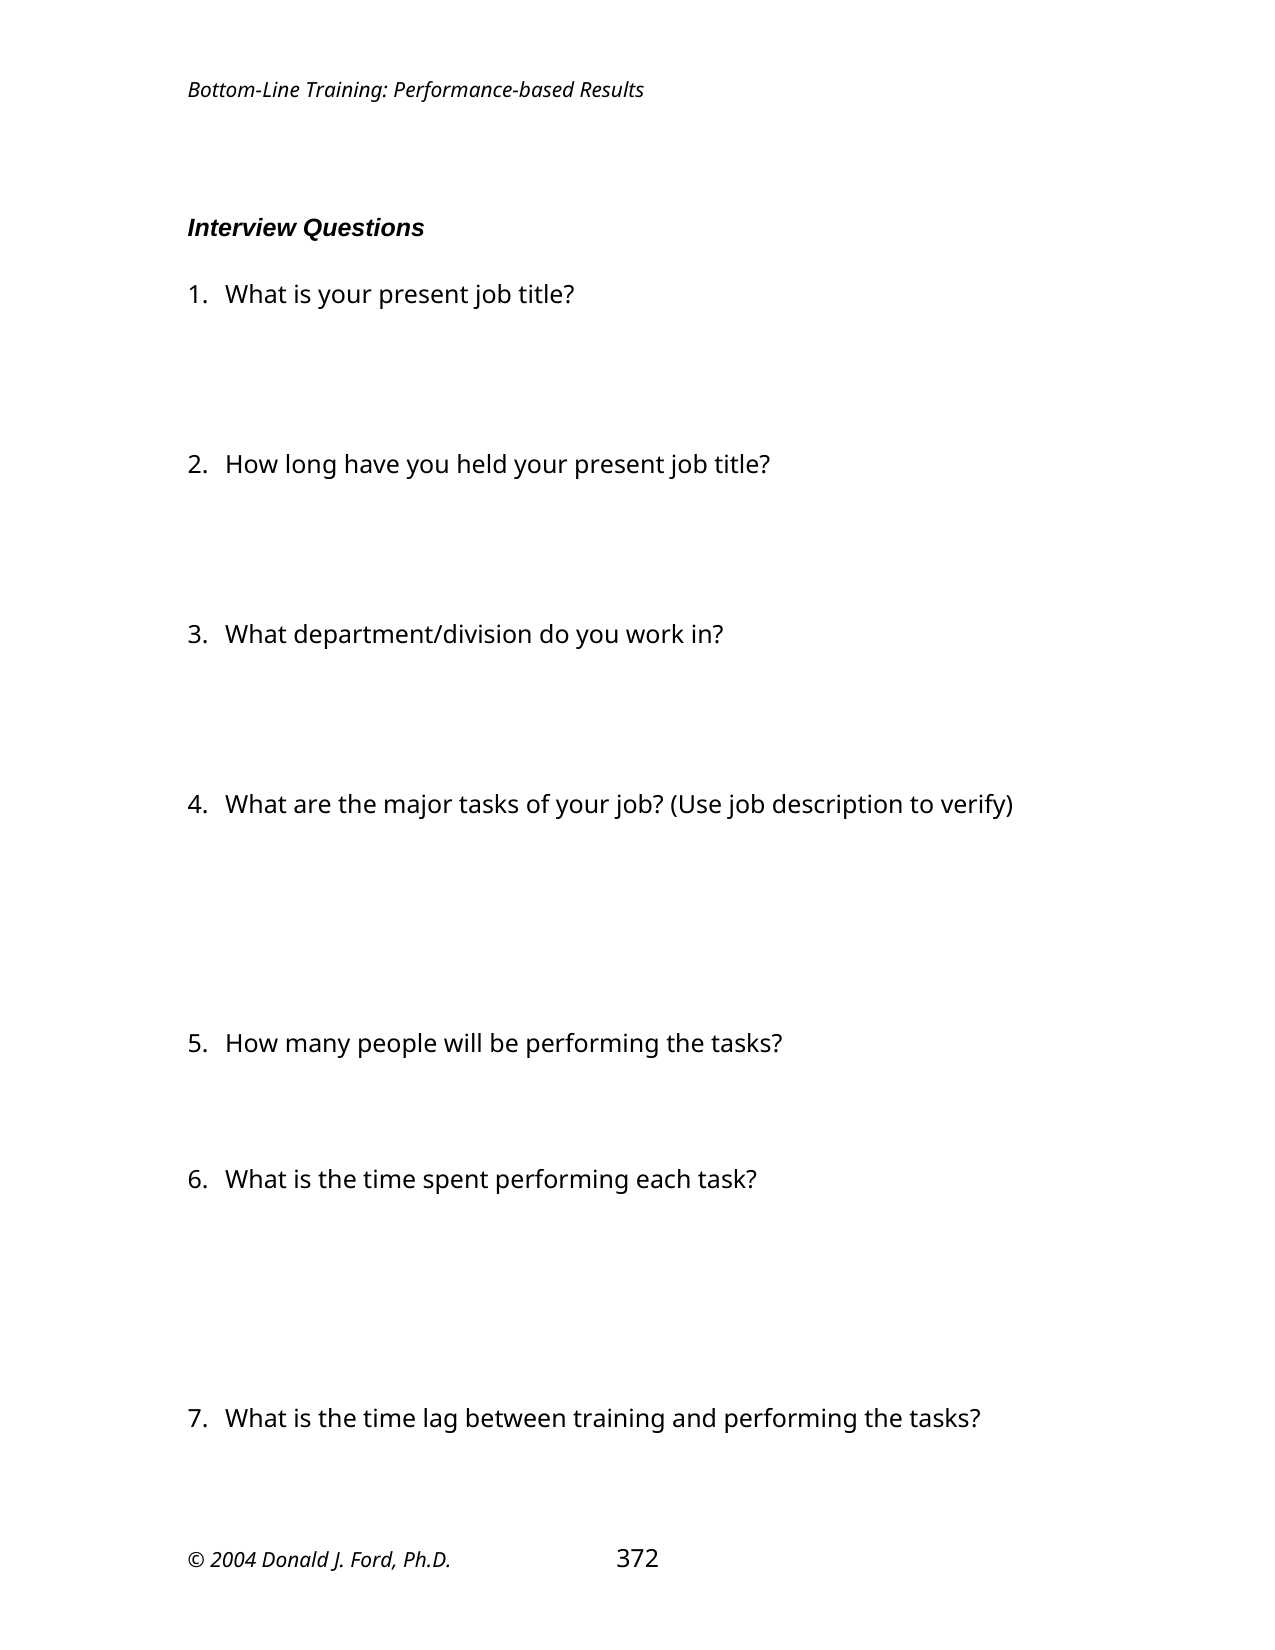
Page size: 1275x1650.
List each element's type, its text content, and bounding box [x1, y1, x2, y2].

list What is the time lag between training and performing the tasks? [187, 1400, 1087, 1434]
list How many people will be performing the tasks? [187, 1026, 1087, 1162]
list What are the major tasks of your job? (Use job description to verify) [187, 787, 1087, 1026]
list What is the time spent performing each task? [187, 1162, 1087, 1400]
list What is your present job title? [187, 276, 1087, 310]
list How long have you held your present job title? [187, 447, 1087, 481]
subtitle Interview Questions [187, 212, 1087, 241]
list What department/division do you work in? [187, 617, 1087, 651]
